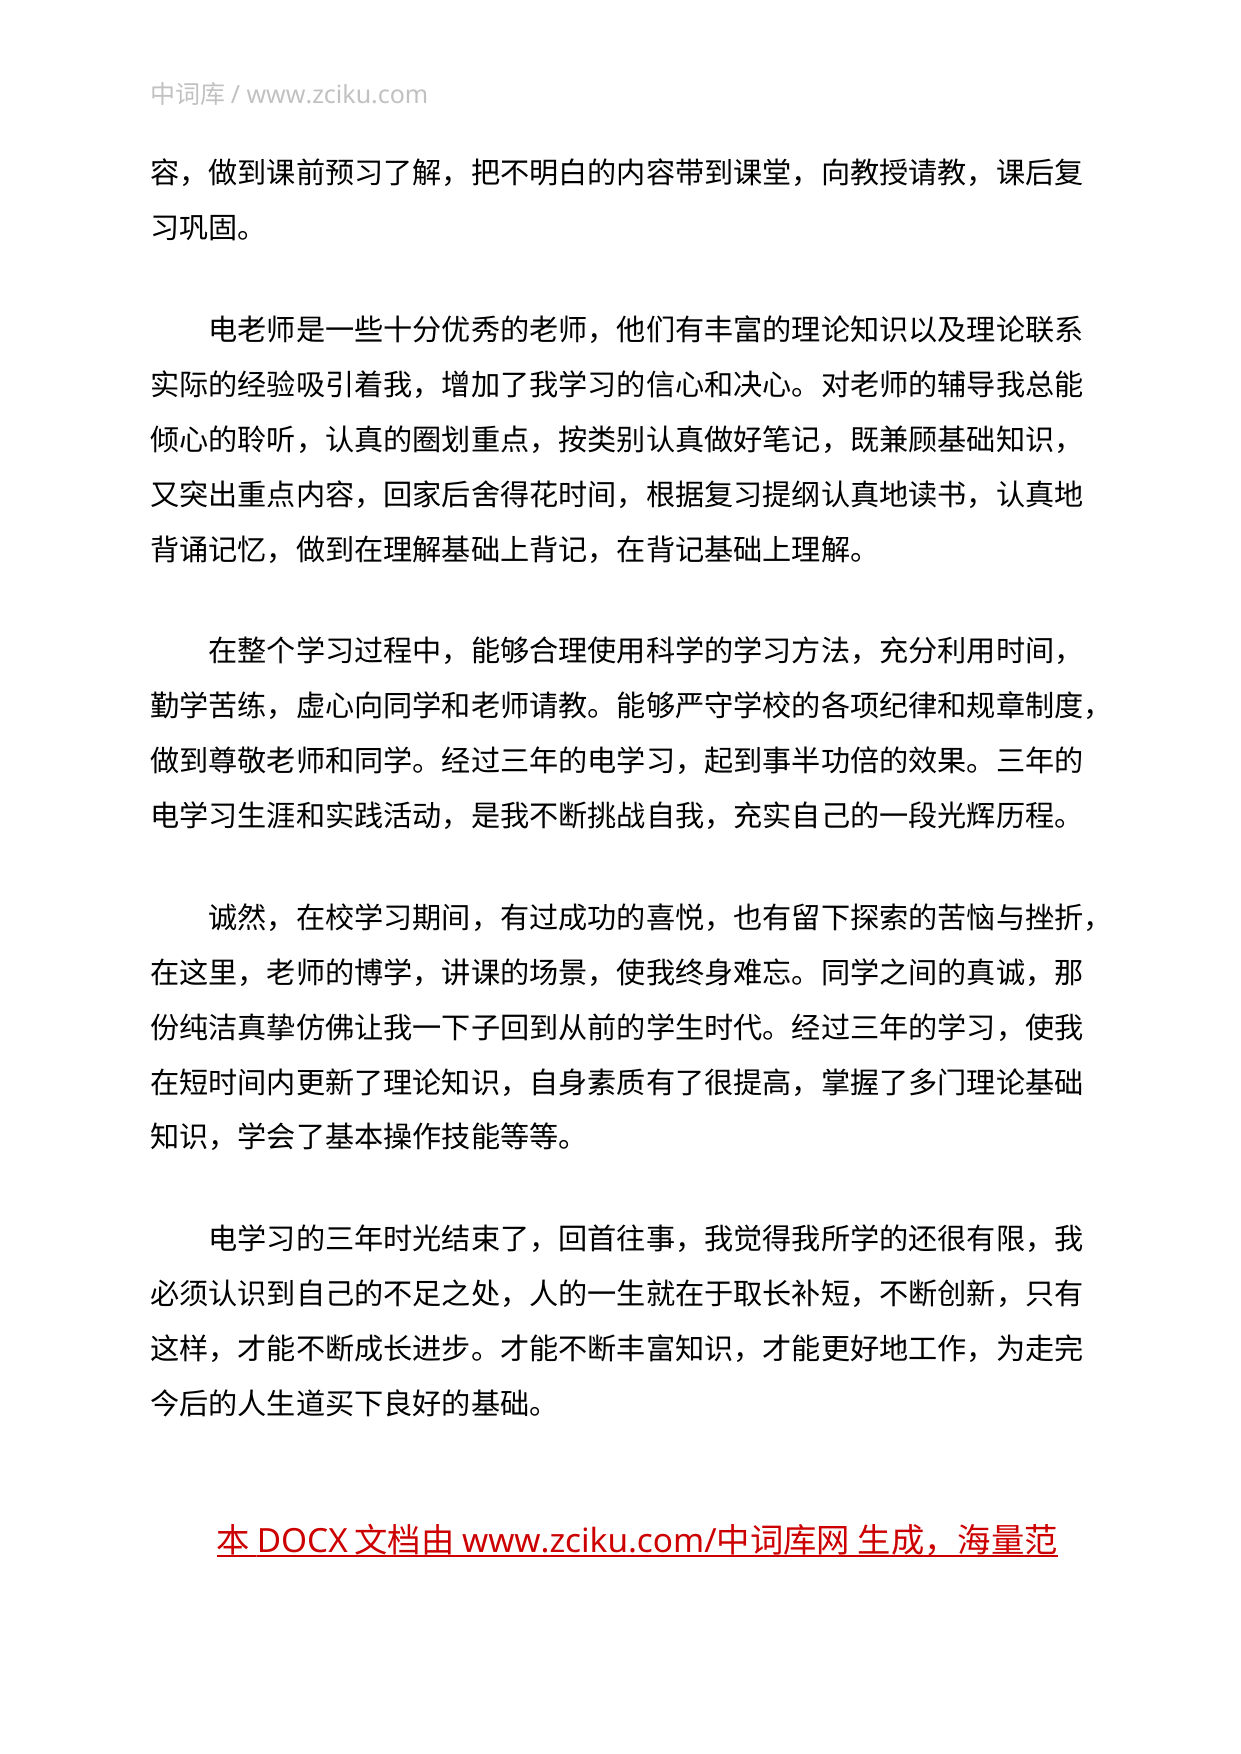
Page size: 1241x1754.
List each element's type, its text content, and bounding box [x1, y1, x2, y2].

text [150, 1513, 1090, 1562]
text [150, 150, 1090, 247]
text 电老师是一些十分优秀的老师，他们有丰富的理论知识以及理论联系实际的经验吸引着我，增加了我学习的信心和决心。对老师的辅导我总能倾心的聆听，认真的圈划重点，按类别认真做好笔记，既兼顾基础知识，又突出重点内容，回家后舍得花时间，根据复习提纲认真地读书，认真地背诵记忆，做到在理解基础上背记，在背记基础上理解。 [150, 307, 1090, 568]
text 诚然，在校学习期间，有过成功的喜悦，也有留下探索的苦恼与挫折，在这里，老师的博学，讲课的场景，使我终身难忘。同学之间的真诚，那份纯洁真挚仿佛让我一下子回到从前的学生时代。经过三年的学习，使我在短时间内更新了理论知识，自身素质有了很提高，掌握了多门理论基础知识，学会了基本操作技能等等。 [150, 894, 1090, 1156]
text 电学习的三年时光结束了，回首往事，我觉得我所学的还很有限，我必须认识到自己的不足之处，人的一生就在于取长补短，不断创新，只有这样，才能不断成长进步。才能不断丰富知识，才能更好地工作，为走完今后的人生道买下良好的基础。 [150, 1216, 1090, 1423]
text 在整个学习过程中，能够合理使用科学的学习方法，充分利用时间，勤学苦练，虚心向同学和老师请教。能够严守学校的各项纪律和规章制度，做到尊敬老师和同学。经过三年的电学习，起到事半功倍的效果。三年的电学习生涯和实践活动，是我不断挑战自我，充实自己的一段光辉历程。 [150, 628, 1090, 835]
